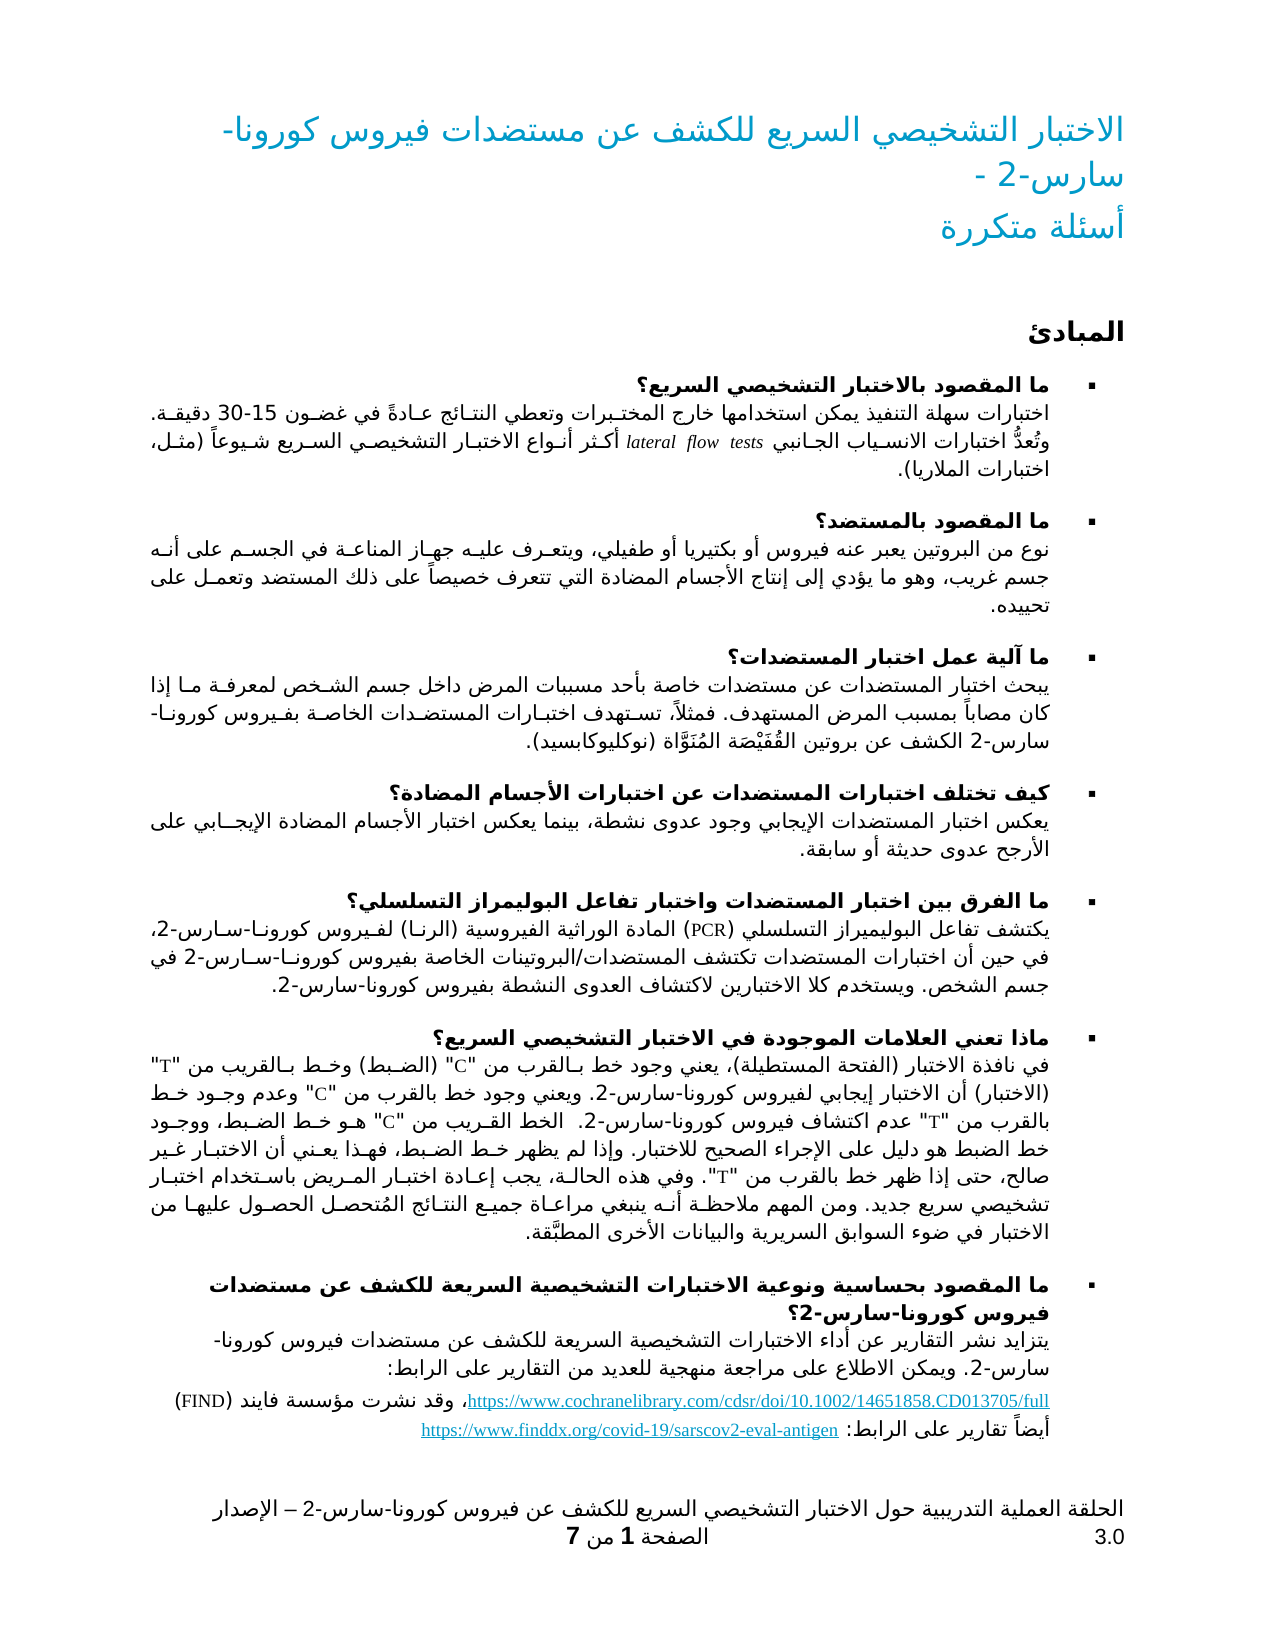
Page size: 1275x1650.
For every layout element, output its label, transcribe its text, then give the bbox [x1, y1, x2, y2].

list يتزايد نشر التقارير عن أداء الاختبارات التشخيصية السريعة للكشف عن مستضدات فيروس كورونا-سارس-2. ويمكن الاطلاع على مراجعة منهجية للعديد من التقارير على الرابط: https://www.cochranelibrary.com/cdsr/doi/10.1002/14651858.CD013705/full، وقد نشرت مؤسسة فايند (FIND) أيضاً تقارير على الرابط: https://www.finddx.org/covid-19/sarscov2-eval-antigen [150, 1328, 1050, 1441]
list ما آلية عمل اختبار المستضدات؟ [150, 645, 1087, 669]
list نوع من البروتين يعبر عنه فيروس أو بكتيريا أو طفيلي، ويتعرف عليه جهاز المناعة في الجسم على أنه جسم غريب، وهو ما يؤدي إلى إنتاج الأجسام المضادة التي تتعرف خصيصاً على ذلك المستضد وتعمل على تحييده. [150, 537, 1050, 617]
list ماذا تعني العلامات الموجودة في الاختبار التشخيصي السريع؟ [150, 1026, 1087, 1050]
list في نافذة الاختبار (الفتحة المستطيلة)، يعني وجود خط بالقرب من "C" (الضبط) وخط بالقريب من "T" (الاختبار) أن الاختبار إيجابي لفيروس كورونا-سارس-2. ويعني وجود خط بالقرب من "C" وعدم وجود خط بالقرب من "T" عدم اكتشاف فيروس كورونا-سارس-2. الخط القريب من "C" هو خط الضبط، ووجود خط الضبط هو دليل على الإجراء الصحيح للاختبار. وإذا لم يظهر خط الضبط، فهذا يعني أن الاختبار غير صالح، حتى إذا ظهر خط بالقرب من "T". وفي هذه الحالة، يجب إعادة اختبار المريض باستخدام اختبار تشخيصي سريع جديد. ومن المهم ملاحظة أنه ينبغي مراعاة جميع النتائج المُتحصل الحصول عليها من الاختبار في ضوء السوابق السريرية والبيانات الأخرى المطبَّقة. [150, 1053, 1050, 1244]
list اختبارات سهلة التنفيذ يمكن استخدامها خارج المختبرات وتعطي النتائج عادةً في غضون 15-30 دقيقة. وتُعدُّ اختبارات الانسياب الجانبي lateral flow tests أكثر أنواع الاختبار التشخيصي السريع شيوعاً (مثل، اختبارات الملاريا). [150, 401, 1050, 481]
list يبحث اختبار المستضدات عن مستضدات خاصة بأحد مسببات المرض داخل جسم الشخص لمعرفة ما إذا كان مصاباً بمسبب المرض المستهدف. فمثلاً، تستهدف اختبارات المستضدات الخاصة بفيروس كورونا-سارس-2 الكشف عن بروتين القُفَيْصَة المُنَوَّاة (نوكليوكابسيد). [150, 673, 1050, 753]
list يعكس اختبار المستضدات الإيجابي وجود عدوى نشطة، بينما يعكس اختبار الأجسام المضادة الإيجابي على الأرجح عدوى حديثة أو سابقة. [150, 809, 1050, 861]
list كيف تختلف اختبارات المستضدات عن اختبارات الأجسام المضادة؟ [150, 781, 1087, 806]
list ما الفرق بين اختبار المستضدات واختبار تفاعل البوليمراز التسلسلي؟ [150, 889, 1087, 914]
list ما المقصود بحساسية ونوعية الاختبارات التشخيصية السريعة للكشف عن مستضدات فيروس كورونا-سارس-2؟ [150, 1273, 1087, 1325]
list ما المقصود بالاختبار التشخيصي السريع؟ [150, 373, 1087, 397]
subtitle الاختبار التشخيصي السريع للكشف عن مستضدات فيروس كورونا-سارس-2 - [150, 111, 1125, 194]
list يكتشف تفاعل البوليميراز التسلسلي (PCR) المادة الوراثية الفيروسية (الرنا) لفيروس كورونا-سارس-2، في حين أن اختبارات المستضدات تكتشف المستضدات/البروتينات الخاصة بفيروس كورونا-سارس-2 في جسم الشخص. ويستخدم كلا الاختبارين لاكتشاف العدوى النشطة بفيروس كورونا-سارس-2. [150, 917, 1050, 997]
list ما المقصود بالمستضد؟ [150, 509, 1087, 533]
